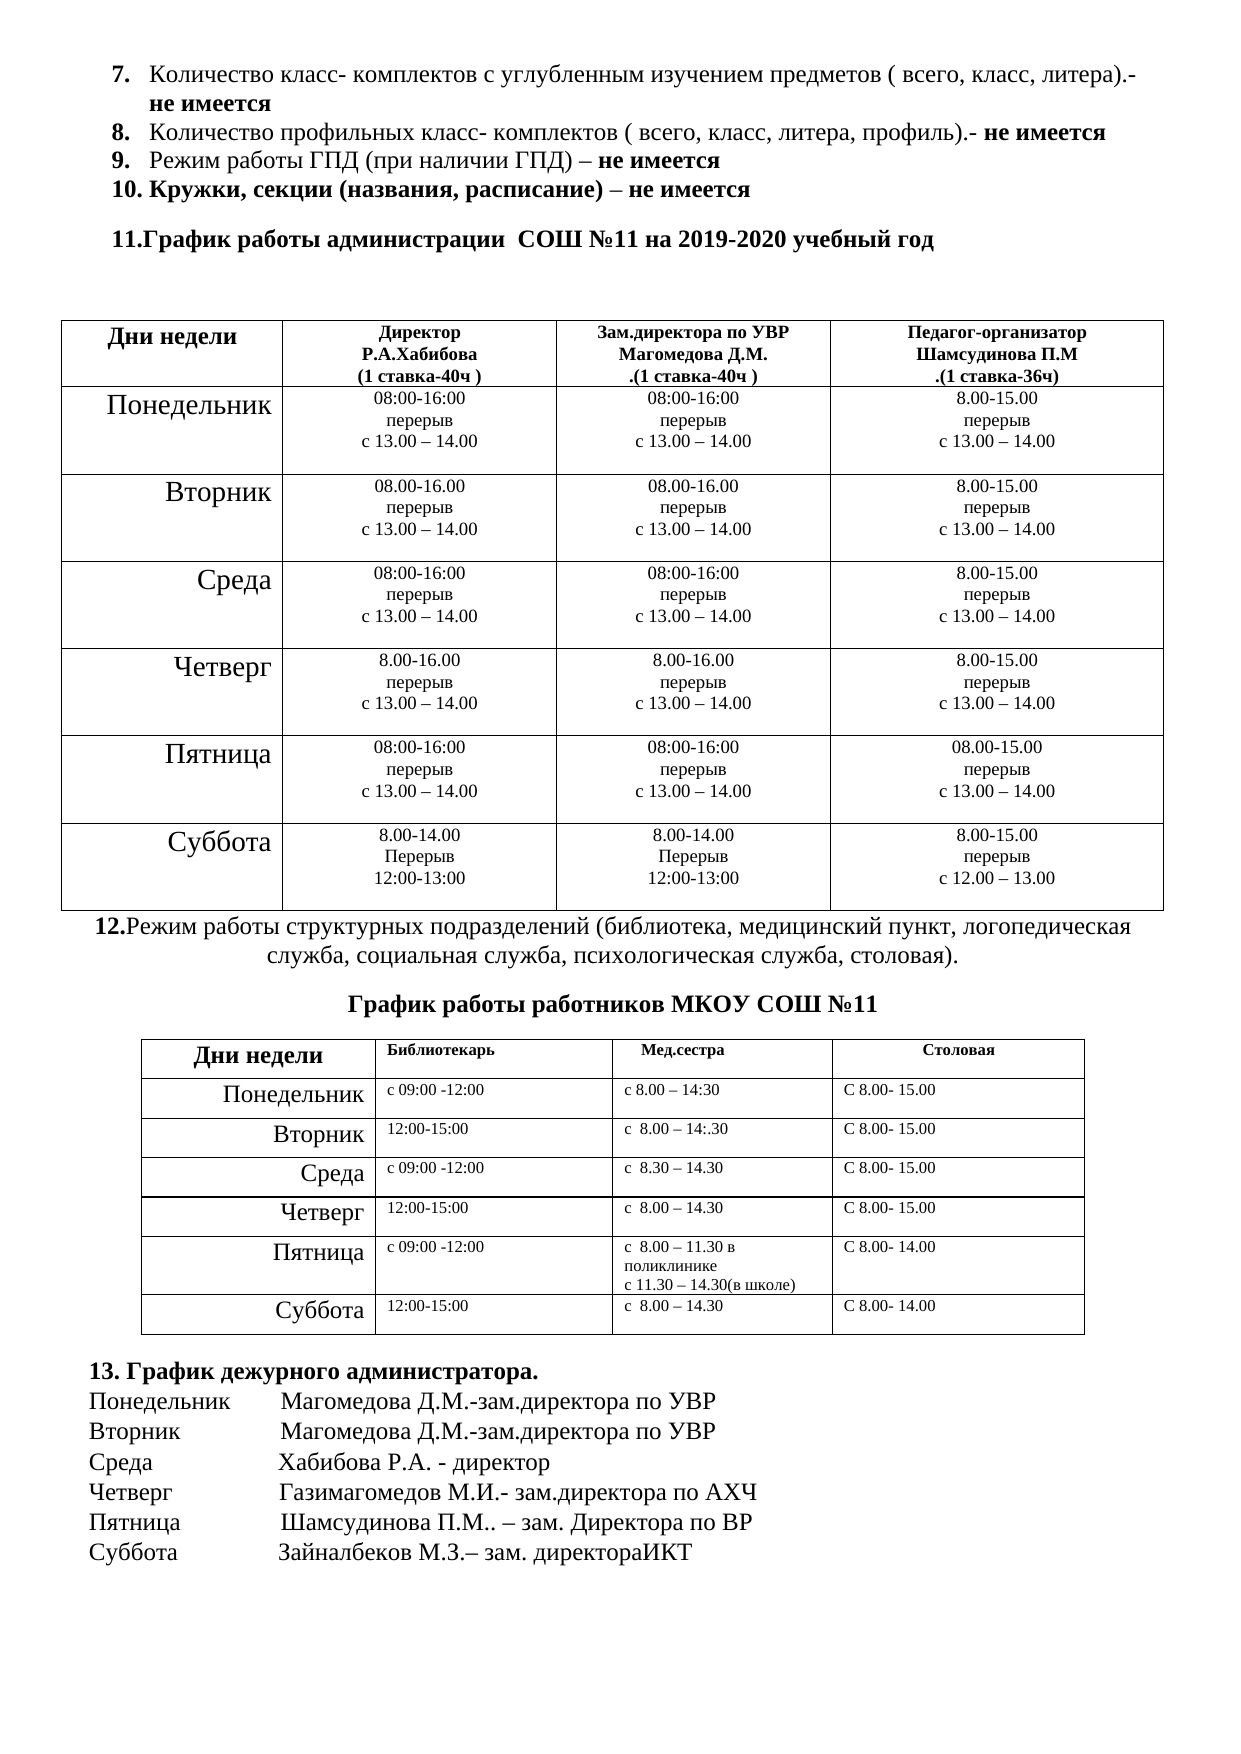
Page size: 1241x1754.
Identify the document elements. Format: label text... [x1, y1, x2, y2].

table_cell 8.00-14.00 Перерыв 12:00-13:00 [283, 824, 556, 910]
list Режим работы ГПД (при наличии ГПД) – не имеется [111, 145, 1152, 174]
table_cell с 09:00 -12:00 [376, 1158, 612, 1196]
table_cell 08:00-16:00 перерыв с 13.00 – 14.00 [557, 387, 830, 473]
table_cell 08:00-16:00 перерыв с 13.00 – 14.00 [557, 736, 830, 823]
table_cell 8.00-15.00 перерыв с 13.00 – 14.00 [831, 649, 1163, 735]
table_cell Вторник [62, 475, 282, 561]
table_header Директор Р.А.Хабибова (1 ставка-40ч ) [283, 321, 556, 386]
list Пятница Шамсудинова П.М.. – зам. Директора по ВР [89, 1507, 1152, 1536]
list Вторник Магомедова Д.М.-зам.директора по УВР [89, 1416, 1152, 1445]
table_cell 8.00-15.00 перерыв с 13.00 – 14.00 [831, 387, 1163, 473]
table_cell с 8.00 – 14:30 [613, 1079, 832, 1118]
table_cell 8.00-15.00 перерыв с 13.00 – 14.00 [831, 562, 1163, 648]
table_header Педагог-организатор Шамсудинова П.М .(1 ставка-36ч) [831, 321, 1163, 386]
table_cell с 09:00 -12:00 [376, 1079, 612, 1118]
table_cell с 8.00 – 14.30 [613, 1295, 832, 1334]
table_cell С 8.00- 14.00 [833, 1295, 1084, 1334]
table_cell 08:00-16:00 перерыв с 13.00 – 14.00 [283, 387, 556, 473]
table_cell 8.00-15.00 перерыв с 13.00 – 14.00 [831, 475, 1163, 561]
table_cell 8.00-15.00 перерыв с 12.00 – 13.00 [831, 824, 1163, 910]
table_header Библиотекарь [376, 1040, 612, 1078]
table_cell 8.00-14.00 Перерыв 12:00-13:00 [557, 824, 830, 910]
table_cell 08:00-16:00 перерыв с 13.00 – 14.00 [283, 562, 556, 648]
table_cell 08.00-16.00 перерыв с 13.00 – 14.00 [283, 475, 556, 561]
list Четверг Газимагомедов М.И.- зам.директора по АХЧ [89, 1477, 1152, 1505]
table_cell С 8.00- 15.00 [833, 1119, 1084, 1157]
table_cell С 8.00- 15.00 [833, 1158, 1084, 1196]
table_cell 8.00-16.00 перерыв с 13.00 – 14.00 [283, 649, 556, 735]
table_cell С 8.00- 14.00 [833, 1237, 1084, 1294]
table_header Зам.директора по УВР Магомедова Д.М. .(1 ставка-40ч ) [557, 321, 830, 386]
table_cell С 8.00- 15.00 [833, 1079, 1084, 1118]
table_cell с 8.00 – 14.30 [613, 1198, 832, 1236]
table_cell С 8.00- 15.00 [833, 1198, 1084, 1236]
table_cell Понедельник [62, 387, 282, 473]
table_cell Суббота [142, 1295, 375, 1334]
table_cell 08:00-16:00 перерыв с 13.00 – 14.00 [557, 562, 830, 648]
text 11.График работы администрации СОШ №11 на 2019-2020 учебный год [74, 224, 1152, 252]
table_cell Четверг [62, 649, 282, 735]
table_cell Четверг [142, 1198, 375, 1236]
table_header Дни недели [62, 321, 282, 386]
table_cell Пятница [62, 736, 282, 823]
table_cell 08.00-16.00 перерыв с 13.00 – 14.00 [557, 475, 830, 561]
table_cell 12:00-15:00 [376, 1198, 612, 1236]
table_header Столовая [833, 1040, 1084, 1078]
table_header Дни недели [142, 1040, 375, 1078]
table_cell 12:00-15:00 [376, 1119, 612, 1157]
table_cell Понедельник [142, 1079, 375, 1118]
table_cell 12:00-15:00 [376, 1295, 612, 1334]
text 12.Режим работы структурных подразделений (библиотека, медицинский пункт, логопедическая служба, социальная служба, психологическая служба, столовая). [74, 911, 1152, 968]
table_cell 8.00-16.00 перерыв с 13.00 – 14.00 [557, 649, 830, 735]
table_cell Вторник [142, 1119, 375, 1157]
table_cell с 8.00 – 14:.30 [613, 1119, 832, 1157]
table_header Мед.сестра [613, 1040, 832, 1078]
table_cell 08:00-16:00 перерыв с 13.00 – 14.00 [283, 736, 556, 823]
list Среда Хабибова Р.А. - директор [89, 1447, 1152, 1475]
table_cell Среда [62, 562, 282, 648]
table_cell с 09:00 -12:00 [376, 1237, 612, 1294]
table_cell 08.00-15.00 перерыв с 13.00 – 14.00 [831, 736, 1163, 823]
list Количество класс- комплектов с углубленным изучением предметов ( всего, класс, литера).- не имеется [111, 59, 1152, 117]
table_cell с 8.30 – 14.30 [613, 1158, 832, 1196]
list Количество профильных класс- комплектов ( всего, класс, литера, профиль).- не имеется [111, 117, 1152, 145]
table_cell Среда [142, 1158, 375, 1196]
text График работы работников МКОУ СОШ №11 [74, 989, 1152, 1018]
table_cell Суббота [62, 824, 282, 910]
list Кружки, секции (названия, расписание) – не имеется [111, 174, 1152, 203]
list Понедельник Магомедова Д.М.-зам.директора по УВР [89, 1386, 1152, 1415]
table_cell Пятница [142, 1237, 375, 1294]
table_cell с 8.00 – 11.30 в поликлинике с 11.30 – 14.30(в школе) [613, 1237, 832, 1294]
list Суббота Зайналбеков М.З.– зам. директораИКТ [89, 1537, 1152, 1566]
list 13. График дежурного администратора. [89, 1356, 1152, 1385]
